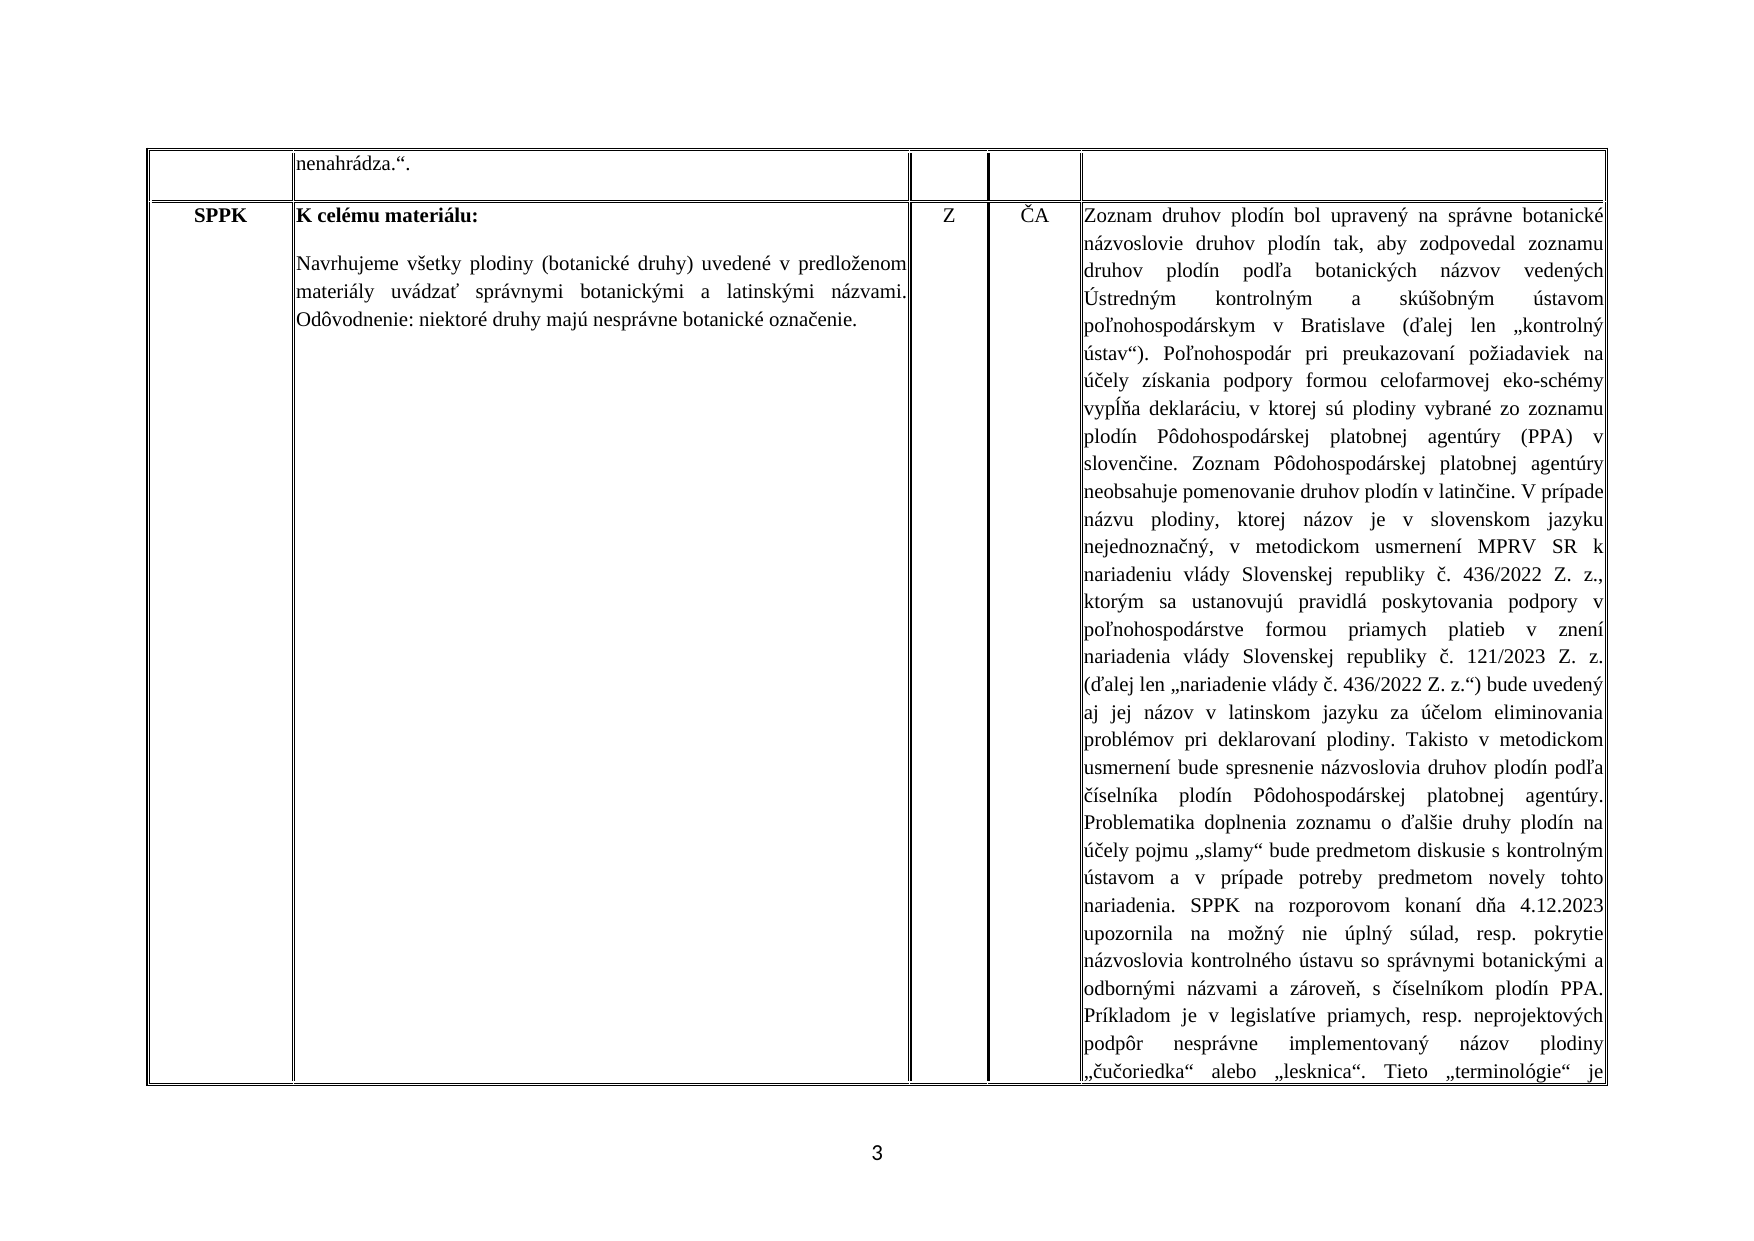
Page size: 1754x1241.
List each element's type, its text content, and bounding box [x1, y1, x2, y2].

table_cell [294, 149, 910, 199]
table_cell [294, 200, 910, 1083]
table_cell Z [910, 203, 988, 1083]
table_cell ČA [988, 203, 1081, 1083]
table_cell O [910, 149, 988, 199]
table_cell SPPK [150, 200, 293, 1083]
table_cell N [988, 151, 1081, 199]
table_cell ASYF [150, 151, 293, 199]
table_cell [1081, 151, 1605, 199]
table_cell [1081, 200, 1605, 1083]
